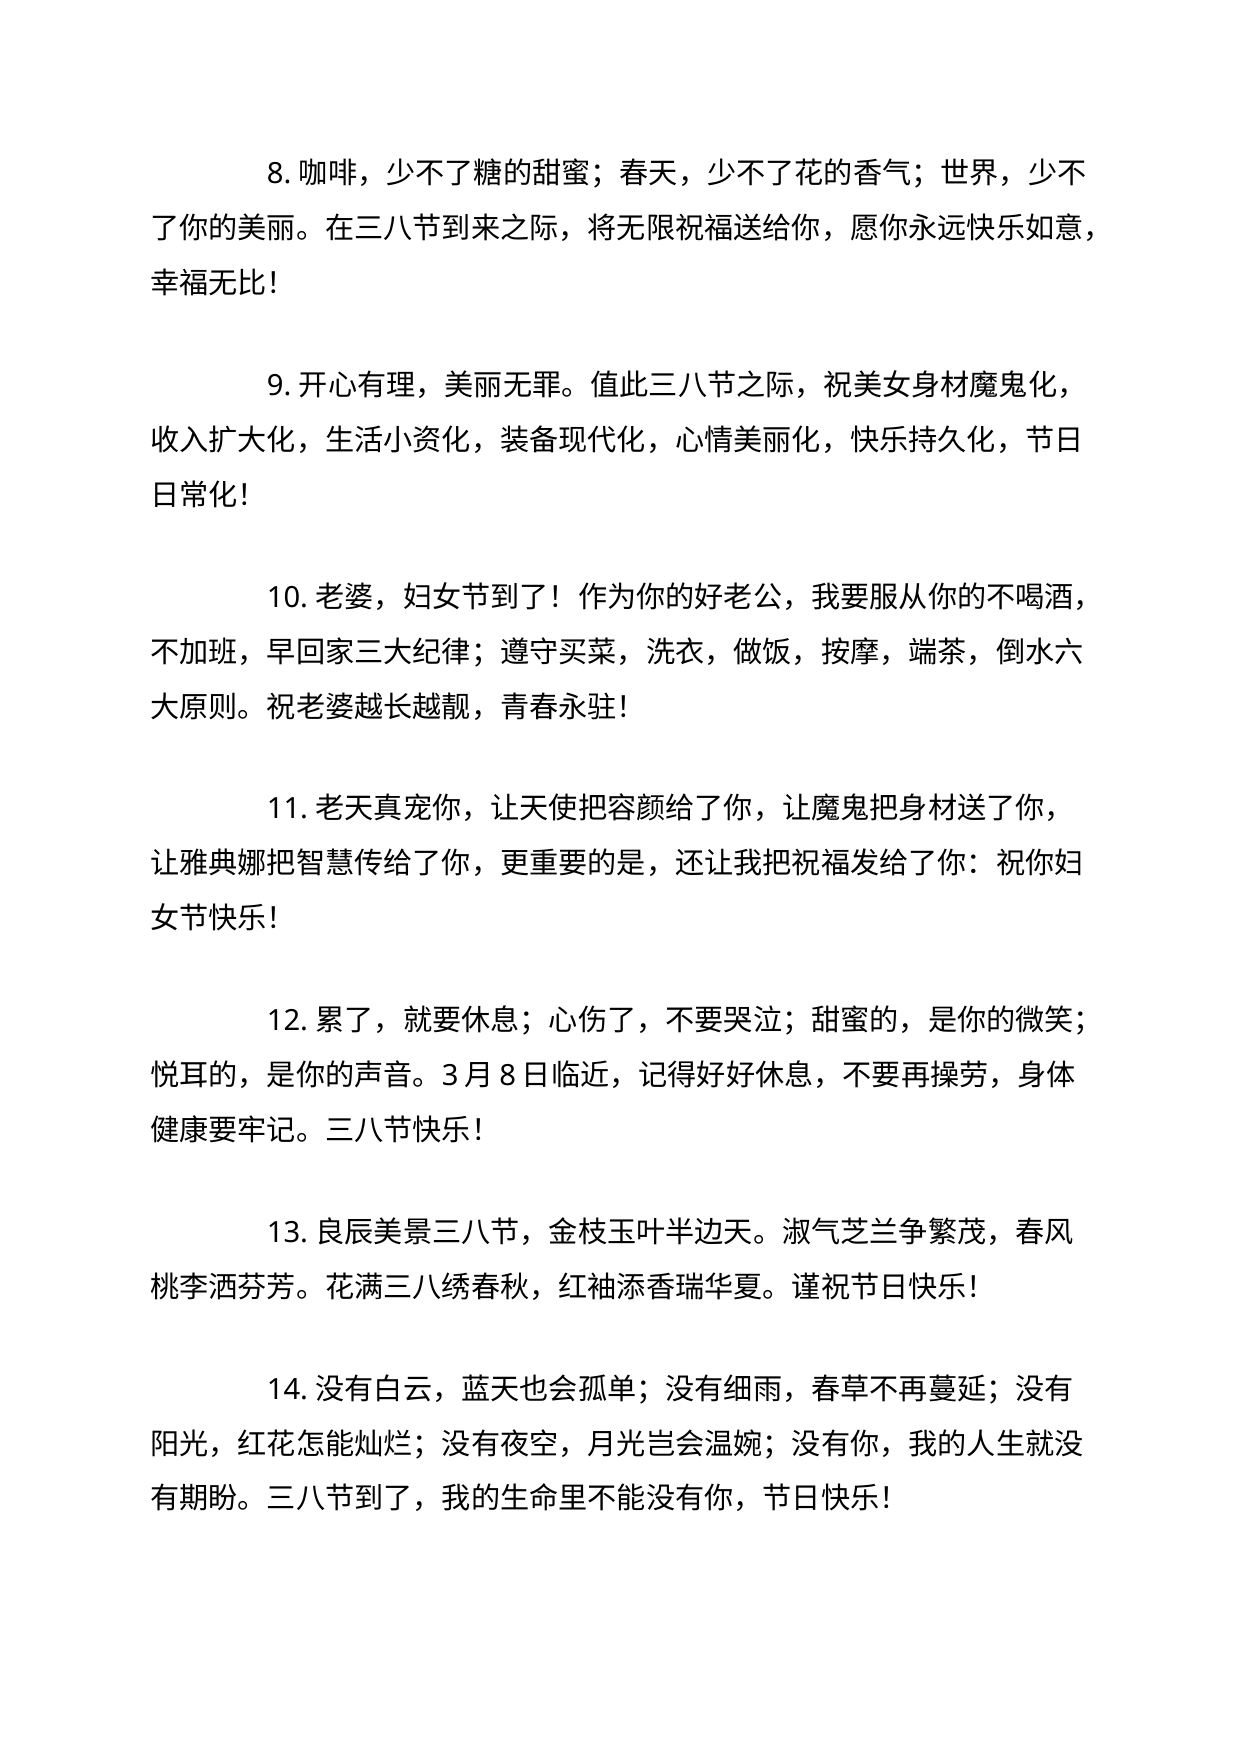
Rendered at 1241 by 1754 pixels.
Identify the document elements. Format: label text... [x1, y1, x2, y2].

text 11. 老天真宠你，让天使把容颜给了你，让魔鬼把身材送了你，让雅典娜把智慧传给了你，更重要的是，还让我把祝福发给了你：祝你妇女节快乐！ [150, 785, 1090, 937]
text 9. 开心有理，美丽无罪。值此三八节之际，祝美女身材魔鬼化，收入扩大化，生活小资化，装备现代化，心情美丽化，快乐持久化，节日日常化！ [150, 362, 1090, 514]
text 8. 咖啡，少不了糖的甜蜜；春天，少不了花的香气；世界，少不了你的美丽。在三八节到来之际，将无限祝福送给你，愿你永远快乐如意，幸福无比！ [150, 150, 1090, 302]
text 14. 没有白云，蓝天也会孤单；没有细雨，春草不再蔓延；没有阳光，红花怎能灿烂；没有夜空，月光岂会温婉；没有你，我的人生就没有期盼。三八节到了，我的生命里不能没有你，节日快乐！ [150, 1365, 1090, 1517]
text 12. 累了，就要休息；心伤了，不要哭泣；甜蜜的，是你的微笑；悦耳的，是你的声音。3月8日临近，记得好好休息，不要再操劳，身体健康要牢记。三八节快乐！ [150, 997, 1090, 1149]
text 10. 老婆，妇女节到了！作为你的好老公，我要服从你的不喝酒，不加班，早回家三大纪律；遵守买菜，洗衣，做饭，按摩，端茶，倒水六大原则。祝老婆越长越靓，青春永驻！ [150, 573, 1090, 726]
text 13. 良辰美景三八节，金枝玉叶半边天。淑气芝兰争繁茂，春风桃李洒芬芳。花满三八绣春秋，红袖添香瑞华夏。谨祝节日快乐！ [150, 1208, 1090, 1306]
